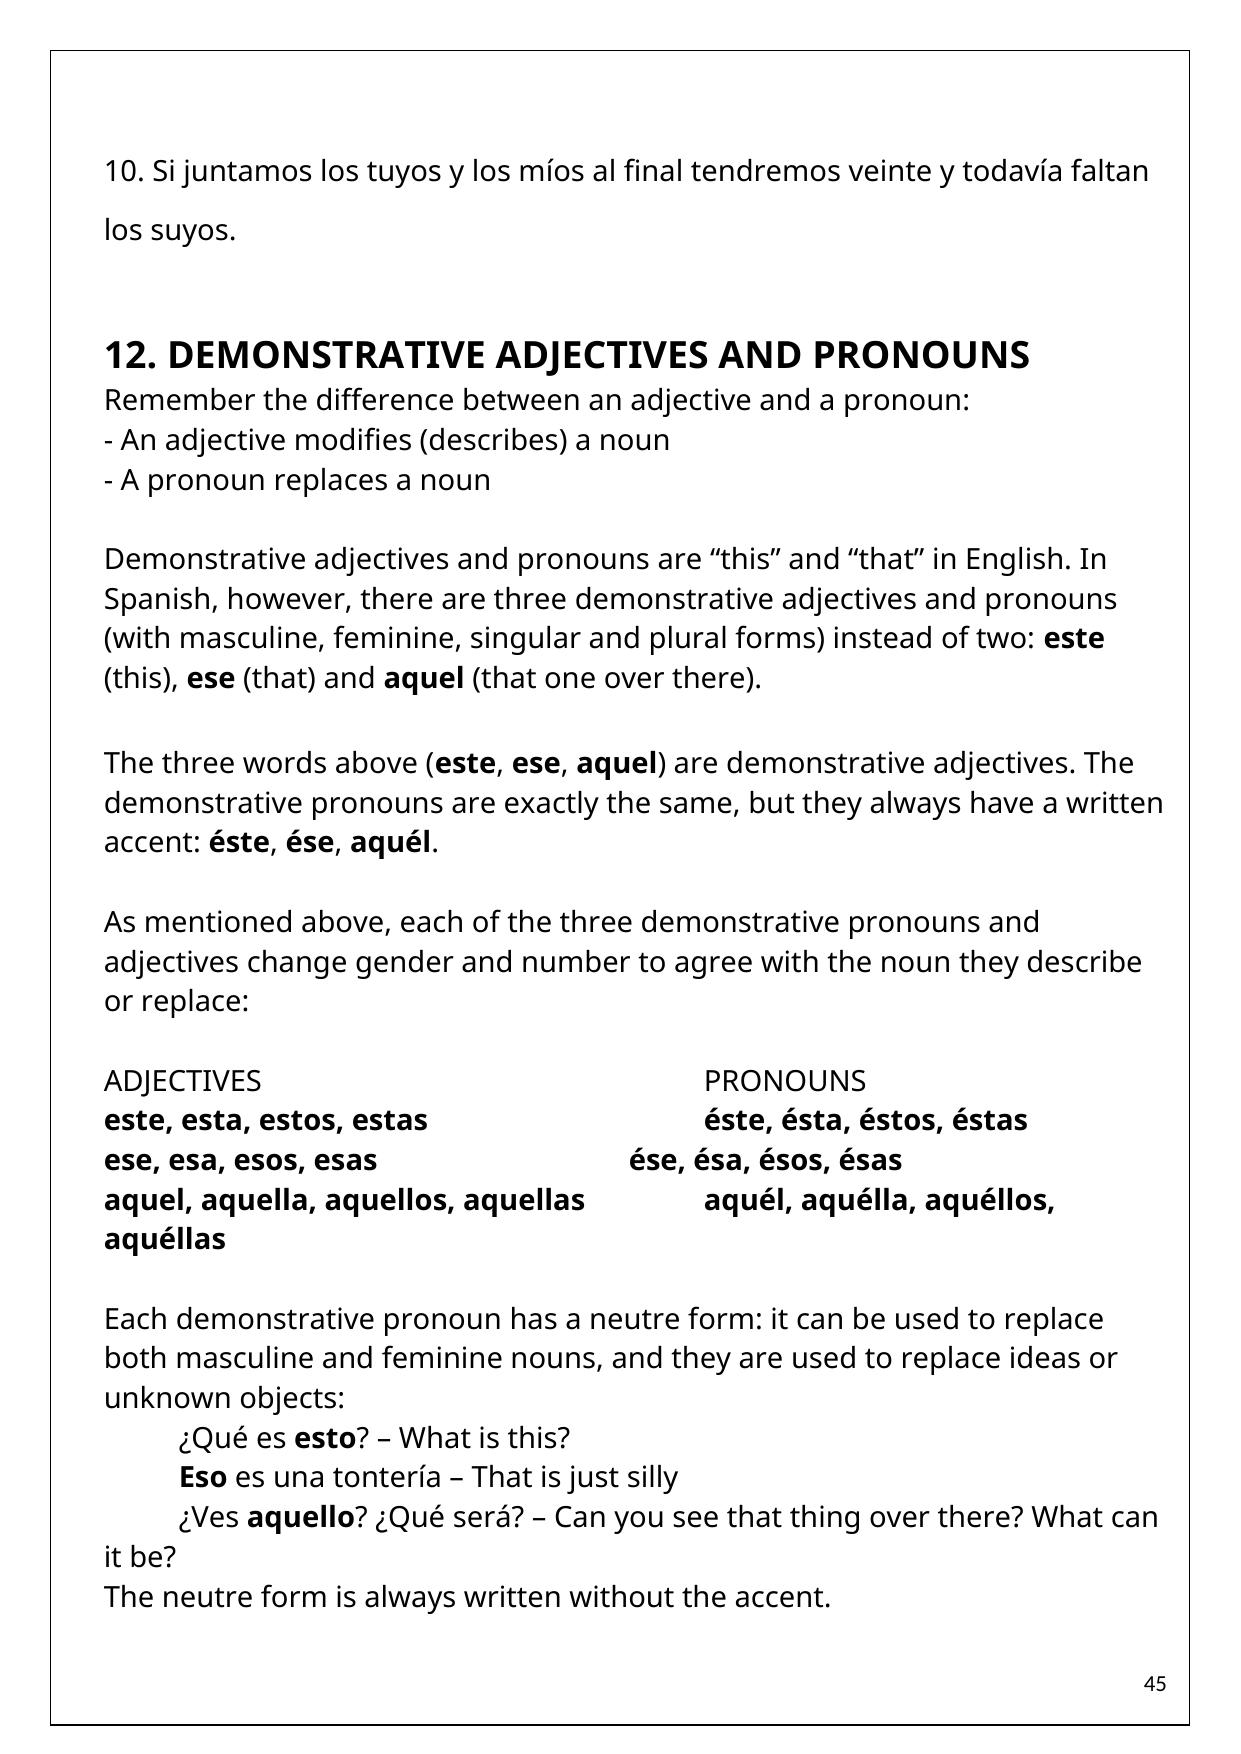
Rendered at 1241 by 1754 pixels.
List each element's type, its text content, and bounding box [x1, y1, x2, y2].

text ¿Qué es esto? – What is this? [103, 1417, 1167, 1457]
text 10. Si juntamos los tuyos y los míos al final tendremos veinte y todavía faltan los suyos. [103, 150, 1167, 249]
text Each demonstrative pronoun has a neutre form: it can be used to replace both masculine and feminine nouns, and they are used to replace ideas or unknown objects: [103, 1298, 1167, 1417]
text 12. DEMONSTRATIVE ADJECTIVES AND PRONOUNS [103, 328, 1167, 379]
text Remember the difference between an adjective and a pronoun: [103, 379, 1167, 419]
text - A pronoun replaces a noun [103, 459, 1167, 498]
text ¿Ves aquello? ¿Qué será? – Can you see that thing over there? What can it be? [103, 1496, 1167, 1576]
text este, esta, estos, estas éste, ésta, éstos, éstas [103, 1099, 1167, 1139]
text Eso es una tontería – That is just silly [103, 1457, 1167, 1496]
text - An adjective modifies (describes) a noun [103, 419, 1167, 459]
text As mentioned above, each of the three demonstrative pronouns and adjectives change gender and number to agree with the noun they describe or replace: [103, 901, 1167, 1020]
text The three words above (este, ese, aquel) are demonstrative adjectives. The demonstrative pronouns are exactly the same, but they always have a written accent: éste, ése, aquél. [103, 742, 1167, 861]
text Demonstrative adjectives and pronouns are “this” and “that” in English. In Spanish, however, there are three demonstrative adjectives and pronouns (with masculine, feminine, singular and plural forms) instead of two: este (this), ese (that) and aquel (that one over there). [103, 538, 1167, 697]
text ese, esa, esos, esas ése, ésa, ésos, ésas [103, 1139, 1167, 1179]
text aquel, aquella, aquellos, aquellas aquél, aquélla, aquéllos, aquéllas [103, 1179, 1167, 1258]
text The neutre form is always written without the accent. [103, 1576, 1167, 1616]
text ADJECTIVES PRONOUNS [103, 1060, 1167, 1099]
